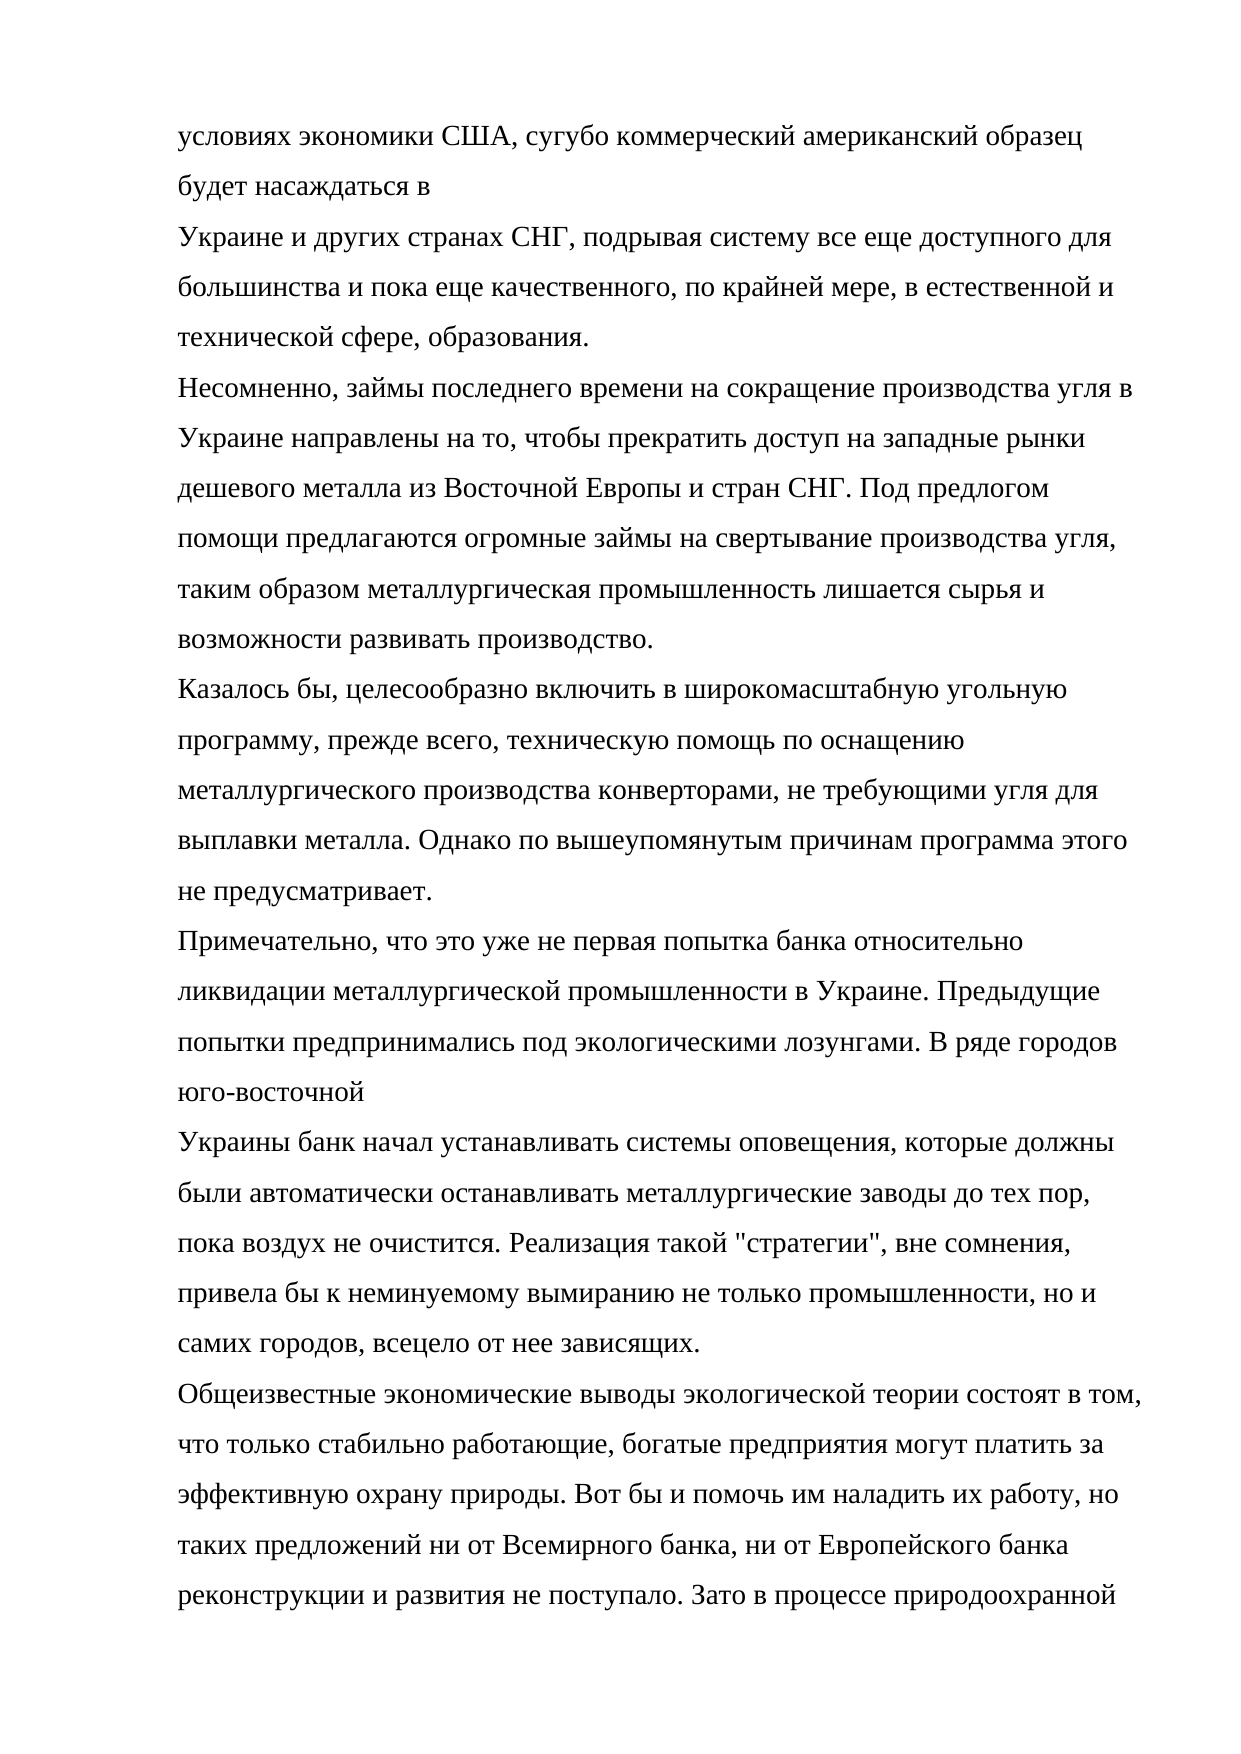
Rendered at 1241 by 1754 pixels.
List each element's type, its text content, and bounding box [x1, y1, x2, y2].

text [177, 1376, 1152, 1611]
text Примечательно, что это уже не первая попытка банка относительно ликвидации металлургической промышленности в Украине. Предыдущие попытки предпринимались под экологическими лозунгами. В ряде городов юго-восточной Украины банк начал устанавливать системы оповещения, которые должны были автоматически останавливать металлургические заводы до тех пор, пока воздух не очистится. Реализация такой "стратегии", вне сомнения, привела бы к неминуемому вымиранию не только промышленности, но и самих городов, всецело от нее зависящих. [177, 923, 1152, 1359]
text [177, 118, 1152, 353]
text Несомненно, займы последнего времени на сокращение производства угля в Украине направлены на то, чтобы прекратить доступ на западные рынки дешевого металла из Восточной Европы и стран СНГ. Под предлогом помощи предлагаются огромные займы на свертывание производства угля, таким образом металлургическая промышленность лишается сырья и возможности развивать производство. [177, 370, 1152, 655]
text Казалось бы, целесообразно включить в широкомасштабную угольную программу, прежде всего, техническую помощь по оснащению металлургического производства конверторами, не требующими угля для выплавки металла. Однако по вышеупомянутым причинам программа этого не предусматривает. [177, 672, 1152, 906]
